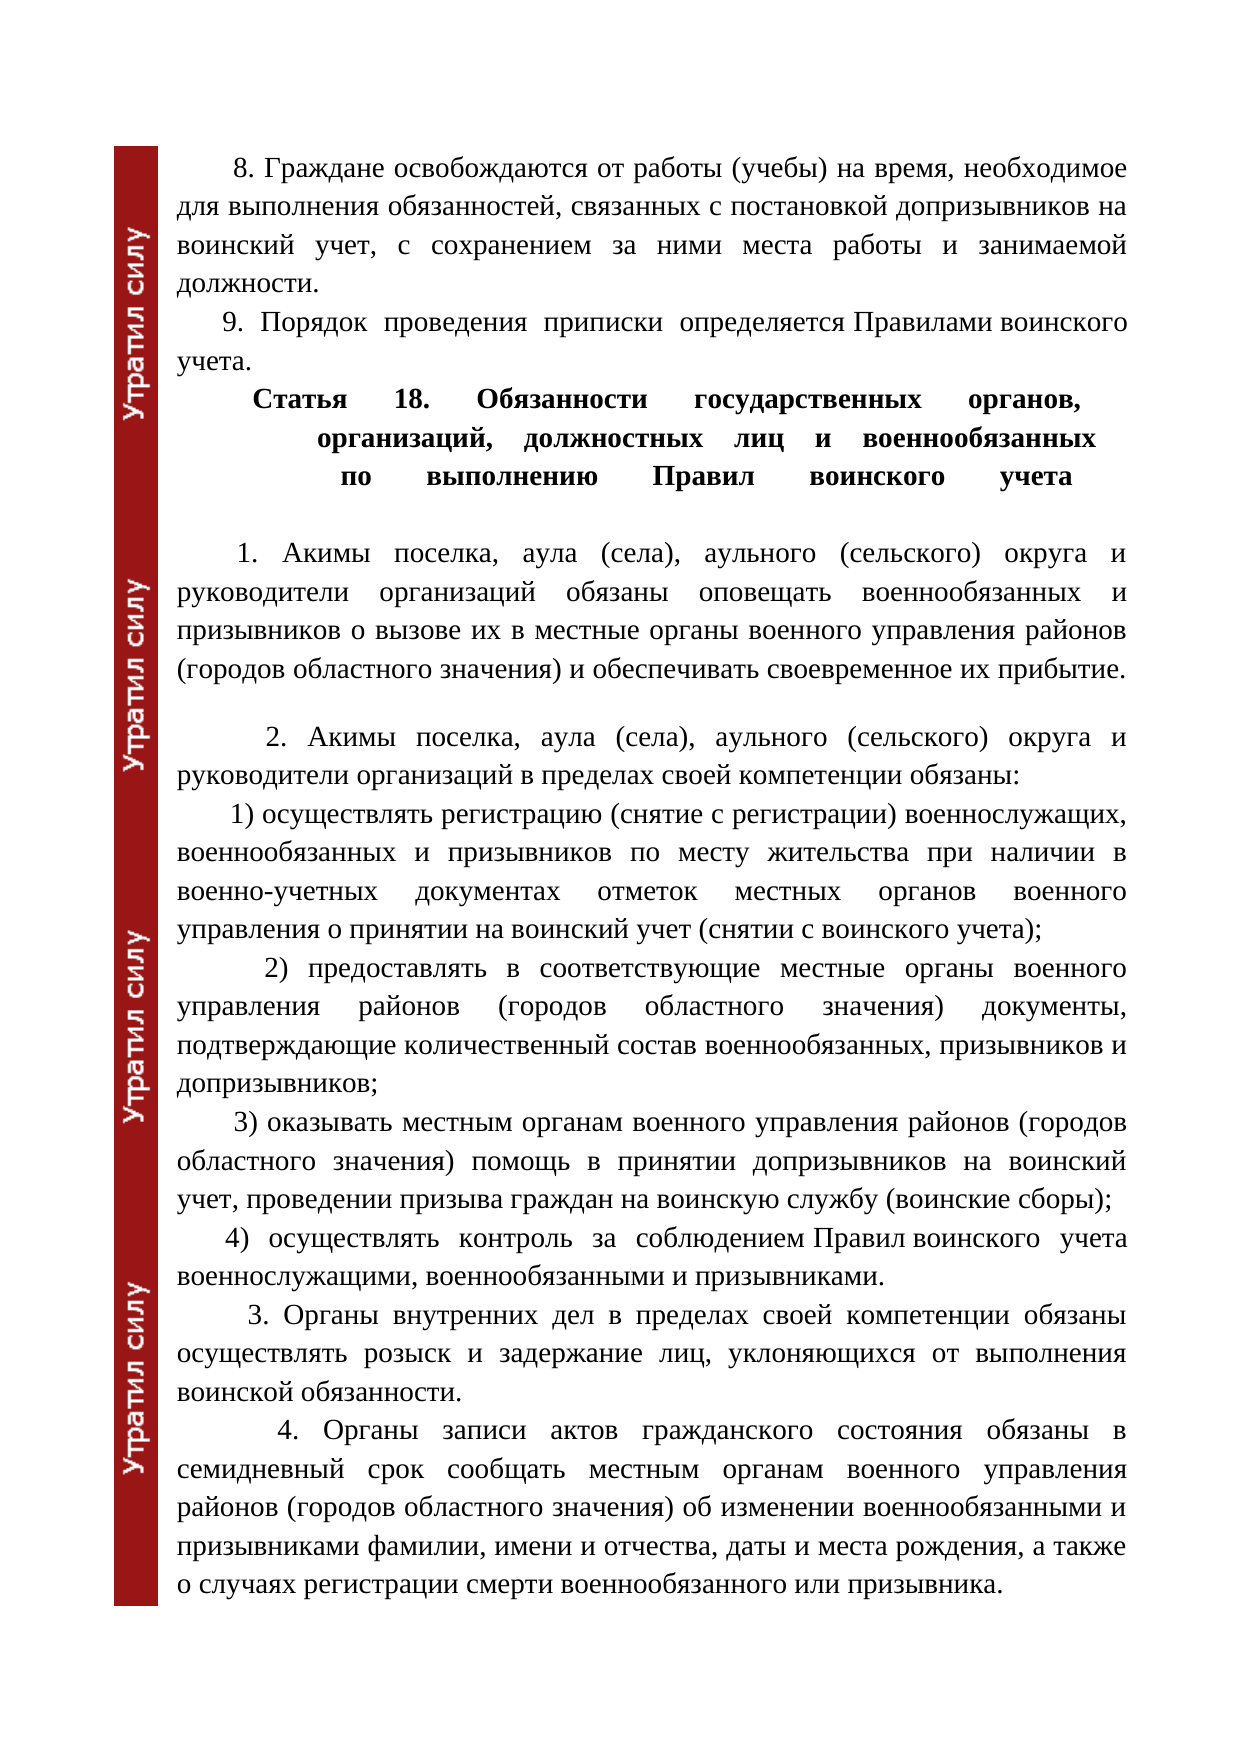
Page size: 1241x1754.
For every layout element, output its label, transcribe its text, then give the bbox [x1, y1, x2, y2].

text Статья 18. Обязанности государственных органов, организаций, должностных лиц и военнообязанных по выполнению Правил воинского учета 1. Акимы поселка, аула (села), аульного (сельского) округа и руководители организаций обязаны оповещать военнообязанных и призывников о вызове их в местные органы военного управления районов (городов областного значения) и обеспечивать своевременное их прибытие. [112, 381, 1128, 715]
text 2) предоставлять в соответствующие местные органы военного управления районов (городов областного значения) документы, подтверждающие количественный состав военнообязанных, призывников и допризывников; [112, 950, 1128, 1099]
picture [114, 146, 158, 150]
text 3) оказывать местным органам военного управления районов (городов областного значения) помощь в принятии допризывников на воинский учет, проведении призыва граждан на воинскую службу (воинские сборы); [112, 1104, 1128, 1215]
picture [114, 1099, 158, 1104]
picture [114, 715, 158, 719]
text 8. Граждане освобождаются от работы (учебы) на время, необходимое для выполнения обязанностей, связанных с постановкой допризывников на воинский учет, с сохранением за ними места работы и занимаемой должности. [112, 150, 1128, 299]
text 3. Органы внутренних дел в пределах своей компетенции обязаны осуществлять розыск и задержание лиц, уклоняющихся от выполнения воинской обязанности. [112, 1297, 1128, 1407]
text 2. Акимы поселка, аула (села), аульного (сельского) округа и руководители организаций в пределах своей компетенции обязаны: [112, 719, 1128, 791]
picture [114, 791, 158, 796]
text 1) осуществлять регистрацию (снятие с регистрации) военнослужащих, военнообязанных и призывников по месту жительства при наличии в военно-учетных документах отметок местных органов военного управления о принятии на воинский учет (снятии с воинского учета); [112, 796, 1128, 945]
picture [114, 1600, 158, 1606]
picture [114, 376, 158, 381]
text 4. Органы записи актов гражданского состояния обязаны в семидневный срок сообщать местным органам военного управления районов (городов областного значения) об изменении военнообязанными и призывниками фамилии, имени и отчества, даты и места рождения, а также о случаях регистрации смерти военнообязанного или призывника. [112, 1412, 1128, 1600]
picture [114, 299, 158, 304]
text 9. Порядок проведения приписки определяется Правилами воинского учета. [112, 304, 1128, 376]
text 4) осуществлять контроль за соблюдением Правил воинского учета военнослужащими, военнообязанными и призывниками. [112, 1220, 1128, 1292]
picture [114, 1292, 158, 1297]
picture [114, 945, 158, 950]
picture [114, 1407, 158, 1412]
picture [114, 1215, 158, 1220]
